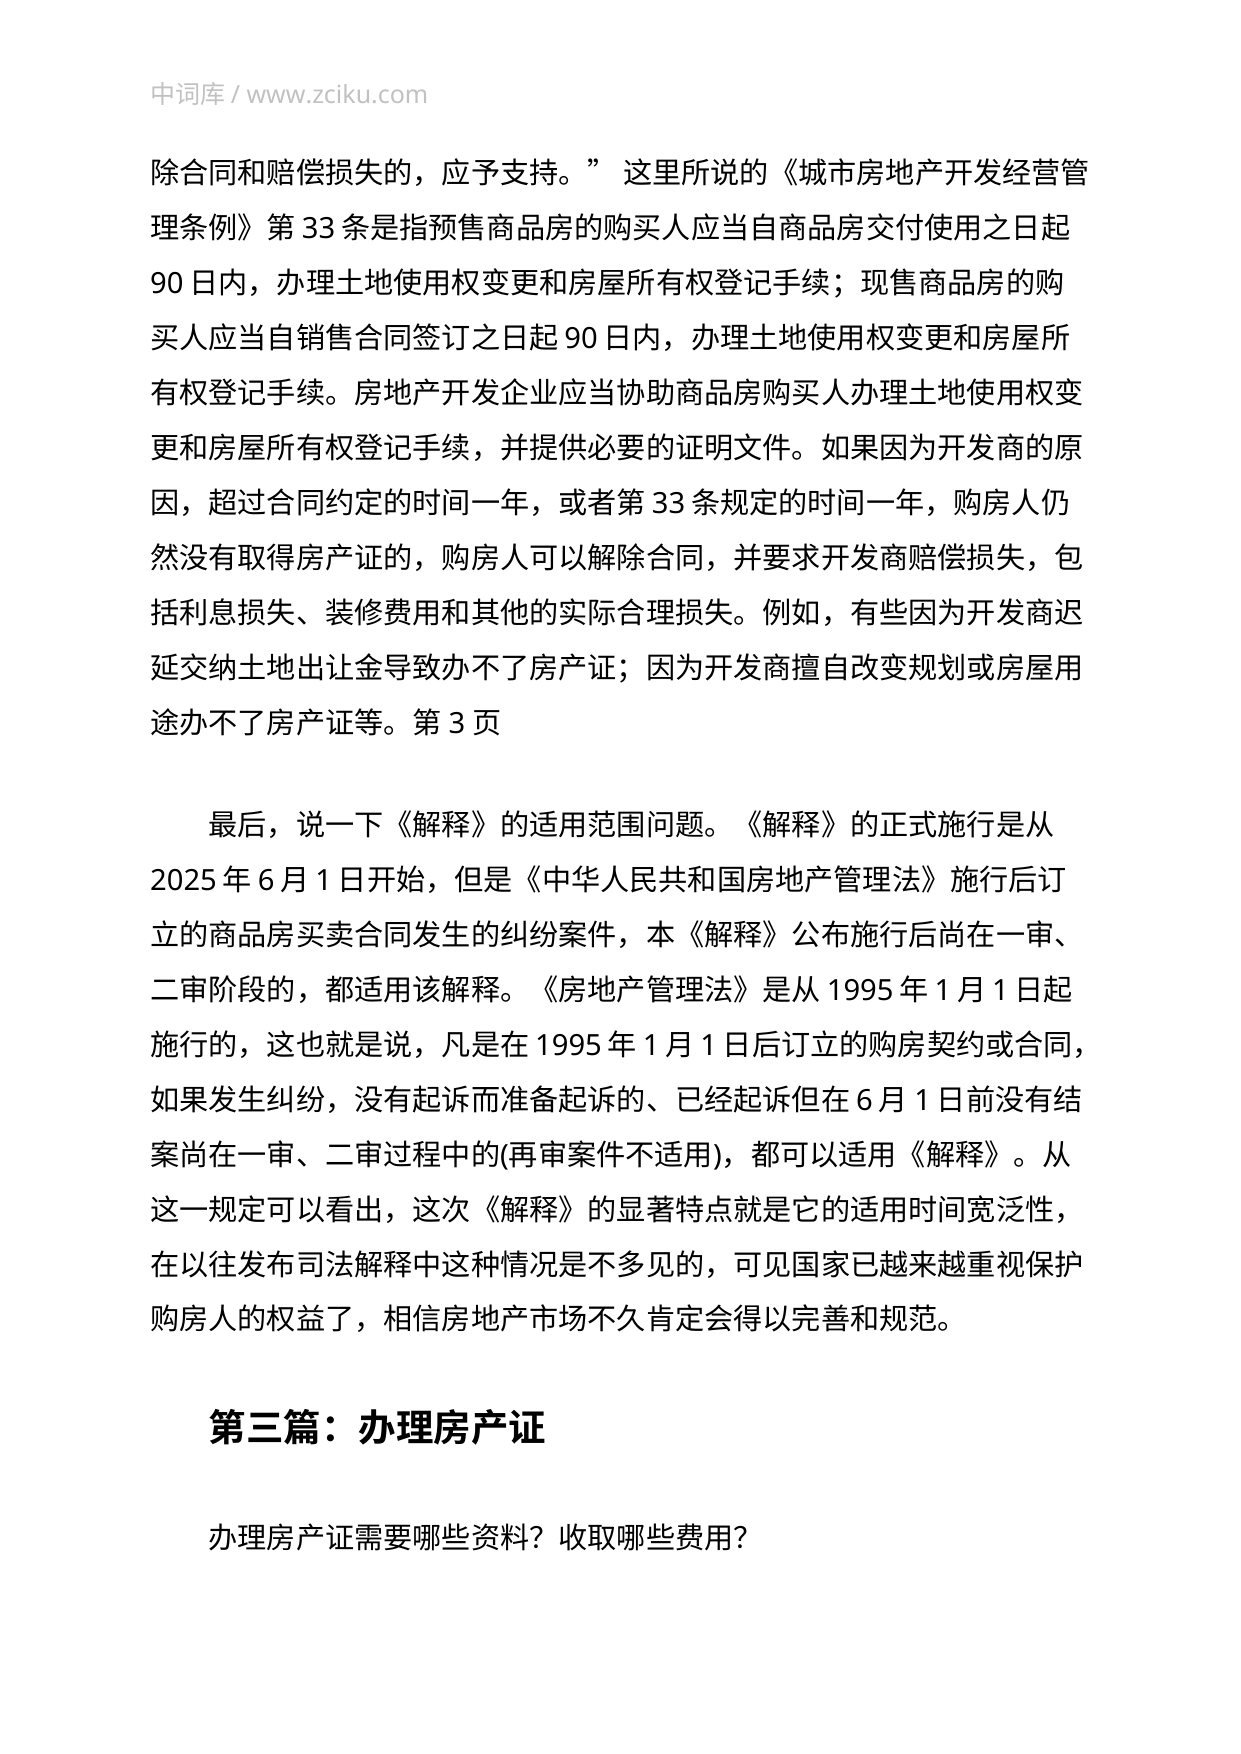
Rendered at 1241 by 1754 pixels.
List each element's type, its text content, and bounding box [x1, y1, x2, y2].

text 第三篇：办理房产证 [150, 1398, 1090, 1452]
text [150, 150, 1090, 742]
text 最后，说一下《解释》的适用范围问题。《解释》的正式施行是从2025年6月1日开始，但是《中华人民共和国房地产管理法》施行后订立的商品房买卖合同发生的纠纷案件，本《解释》公布施行后尚在一审、二审阶段的，都适用该解释。《房地产管理法》是从1995年1月1日起施行的，这也就是说，凡是在1995年1月1日后订立的购房契约或合同，如果发生纠纷，没有起诉而准备起诉的、已经起诉但在6月 1日前没有结案尚在一审、二审过程中的(再审案件不适用)，都可以适用《解释》。从这一规定可以看出，这次《解释》的显著特点就是它的适用时间宽泛性，在以往发布司法解释中这种情况是不多见的，可见国家已越来越重视保护购房人的权益了，相信房地产市场不久肯定会得以完善和规范。 [150, 801, 1090, 1338]
text 办理房产证需要哪些资料？收取哪些费用？ [150, 1515, 1090, 1557]
